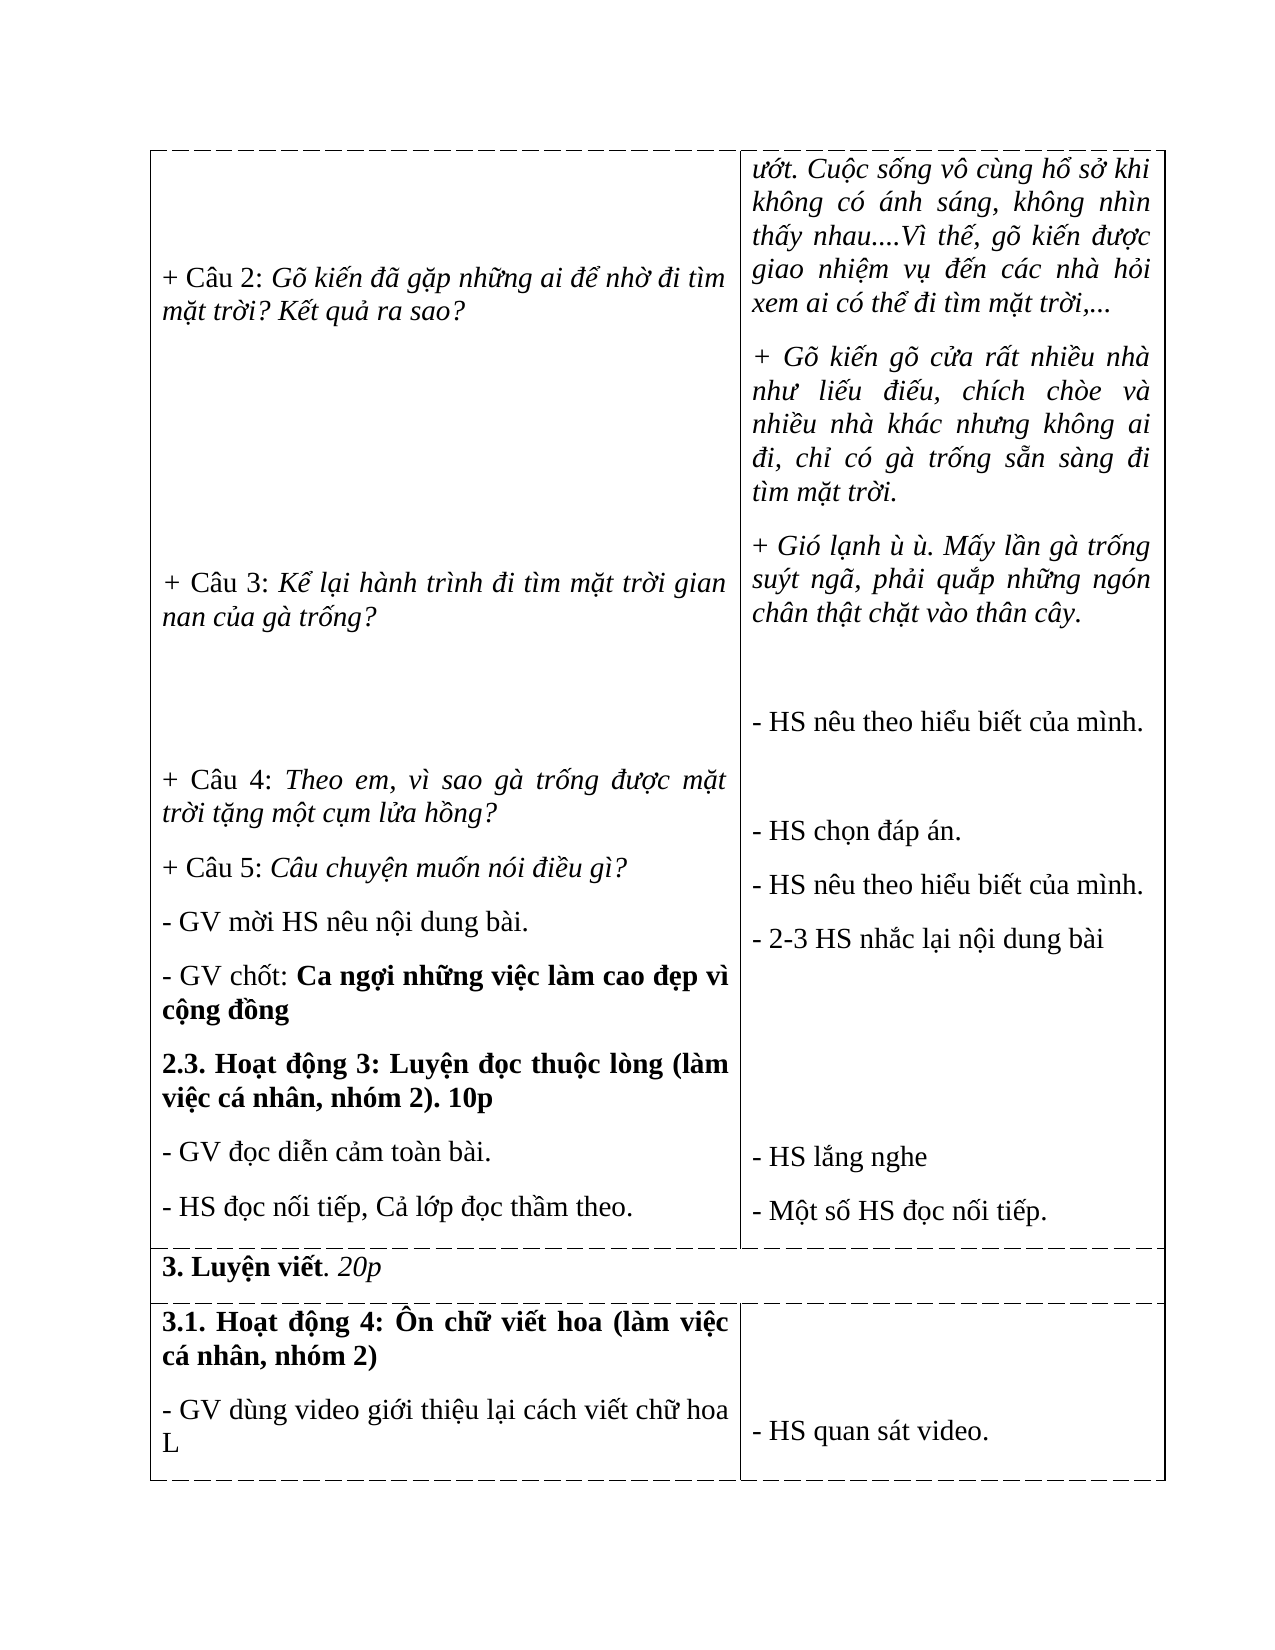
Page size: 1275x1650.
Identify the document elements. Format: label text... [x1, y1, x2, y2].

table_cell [151, 1303, 740, 1480]
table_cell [741, 150, 1164, 1248]
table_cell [741, 1303, 1164, 1480]
table_cell 3. Luyện viết. 20p [151, 1248, 1164, 1303]
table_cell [151, 150, 740, 1248]
